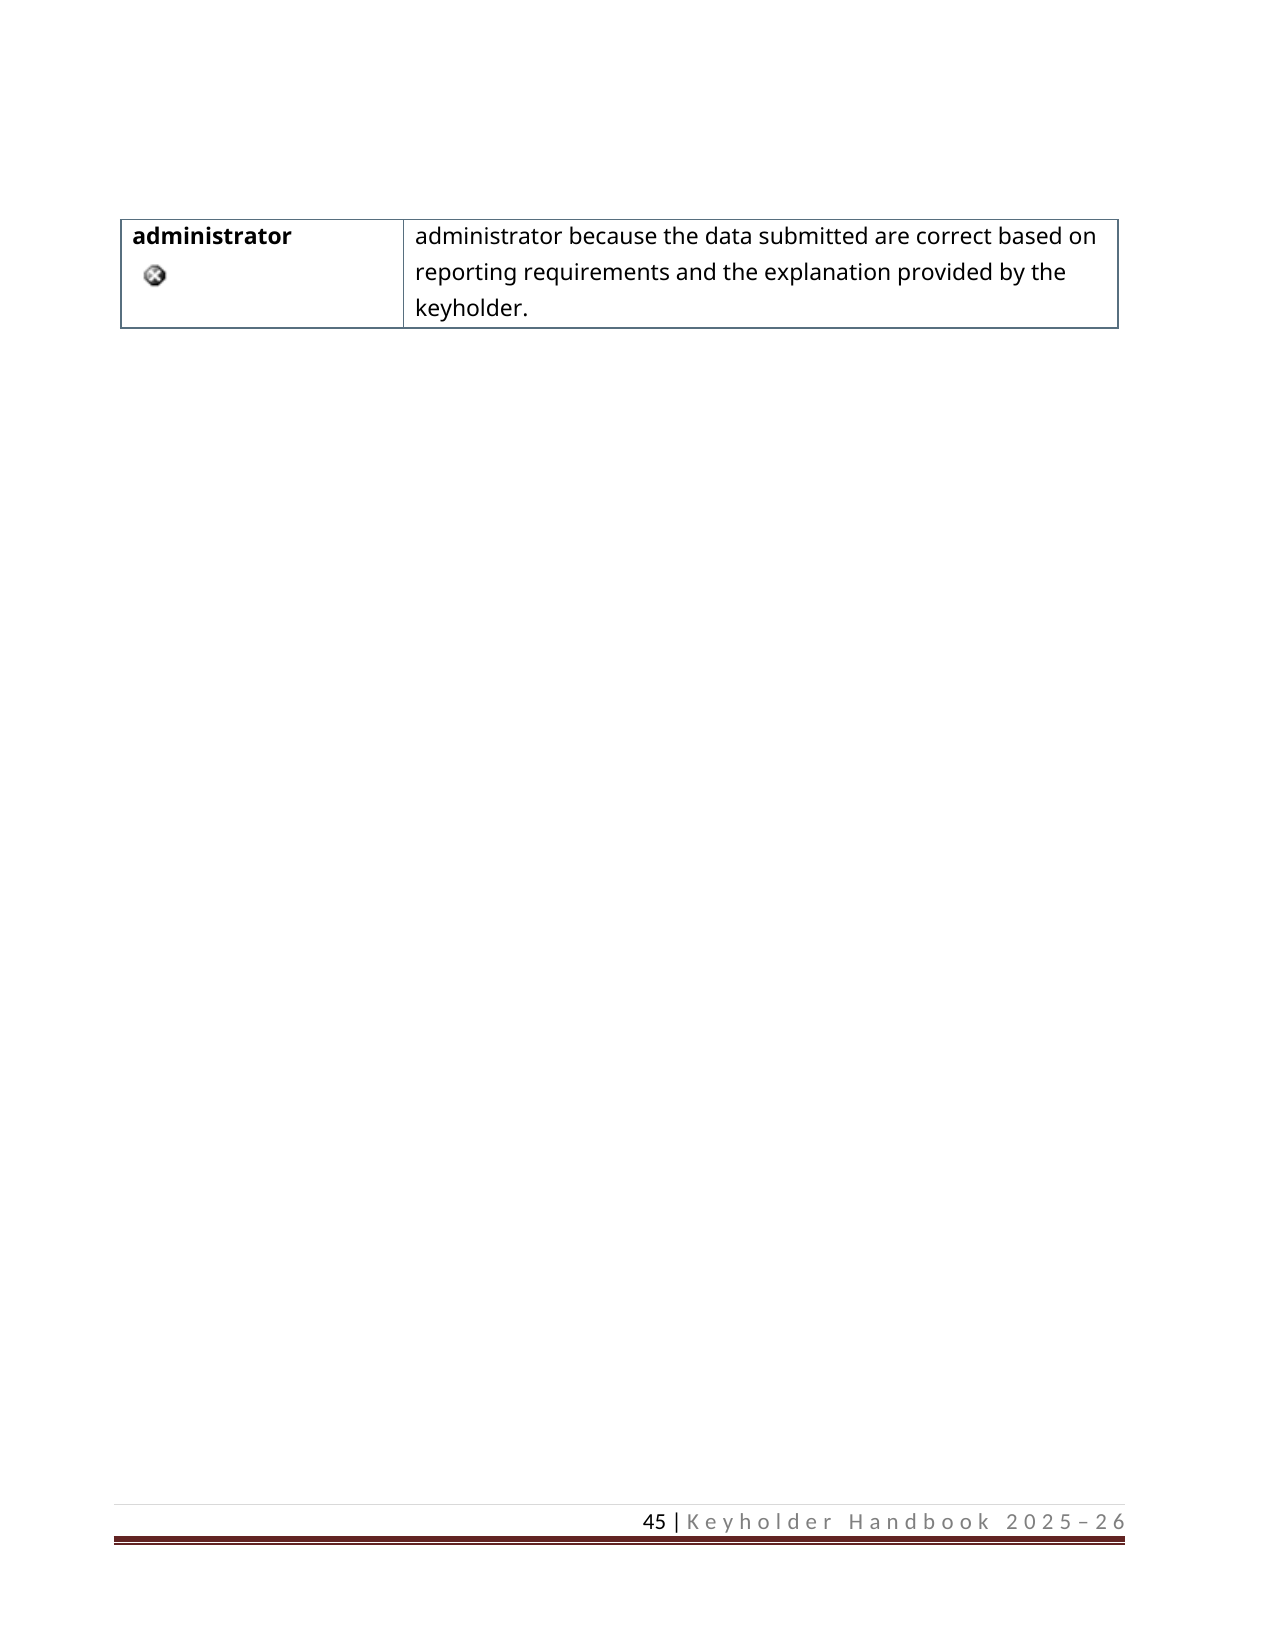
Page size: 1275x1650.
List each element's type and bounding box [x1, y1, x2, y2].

picture [132, 255, 172, 292]
table_cell [122, 220, 403, 327]
table_cell [404, 220, 1117, 327]
